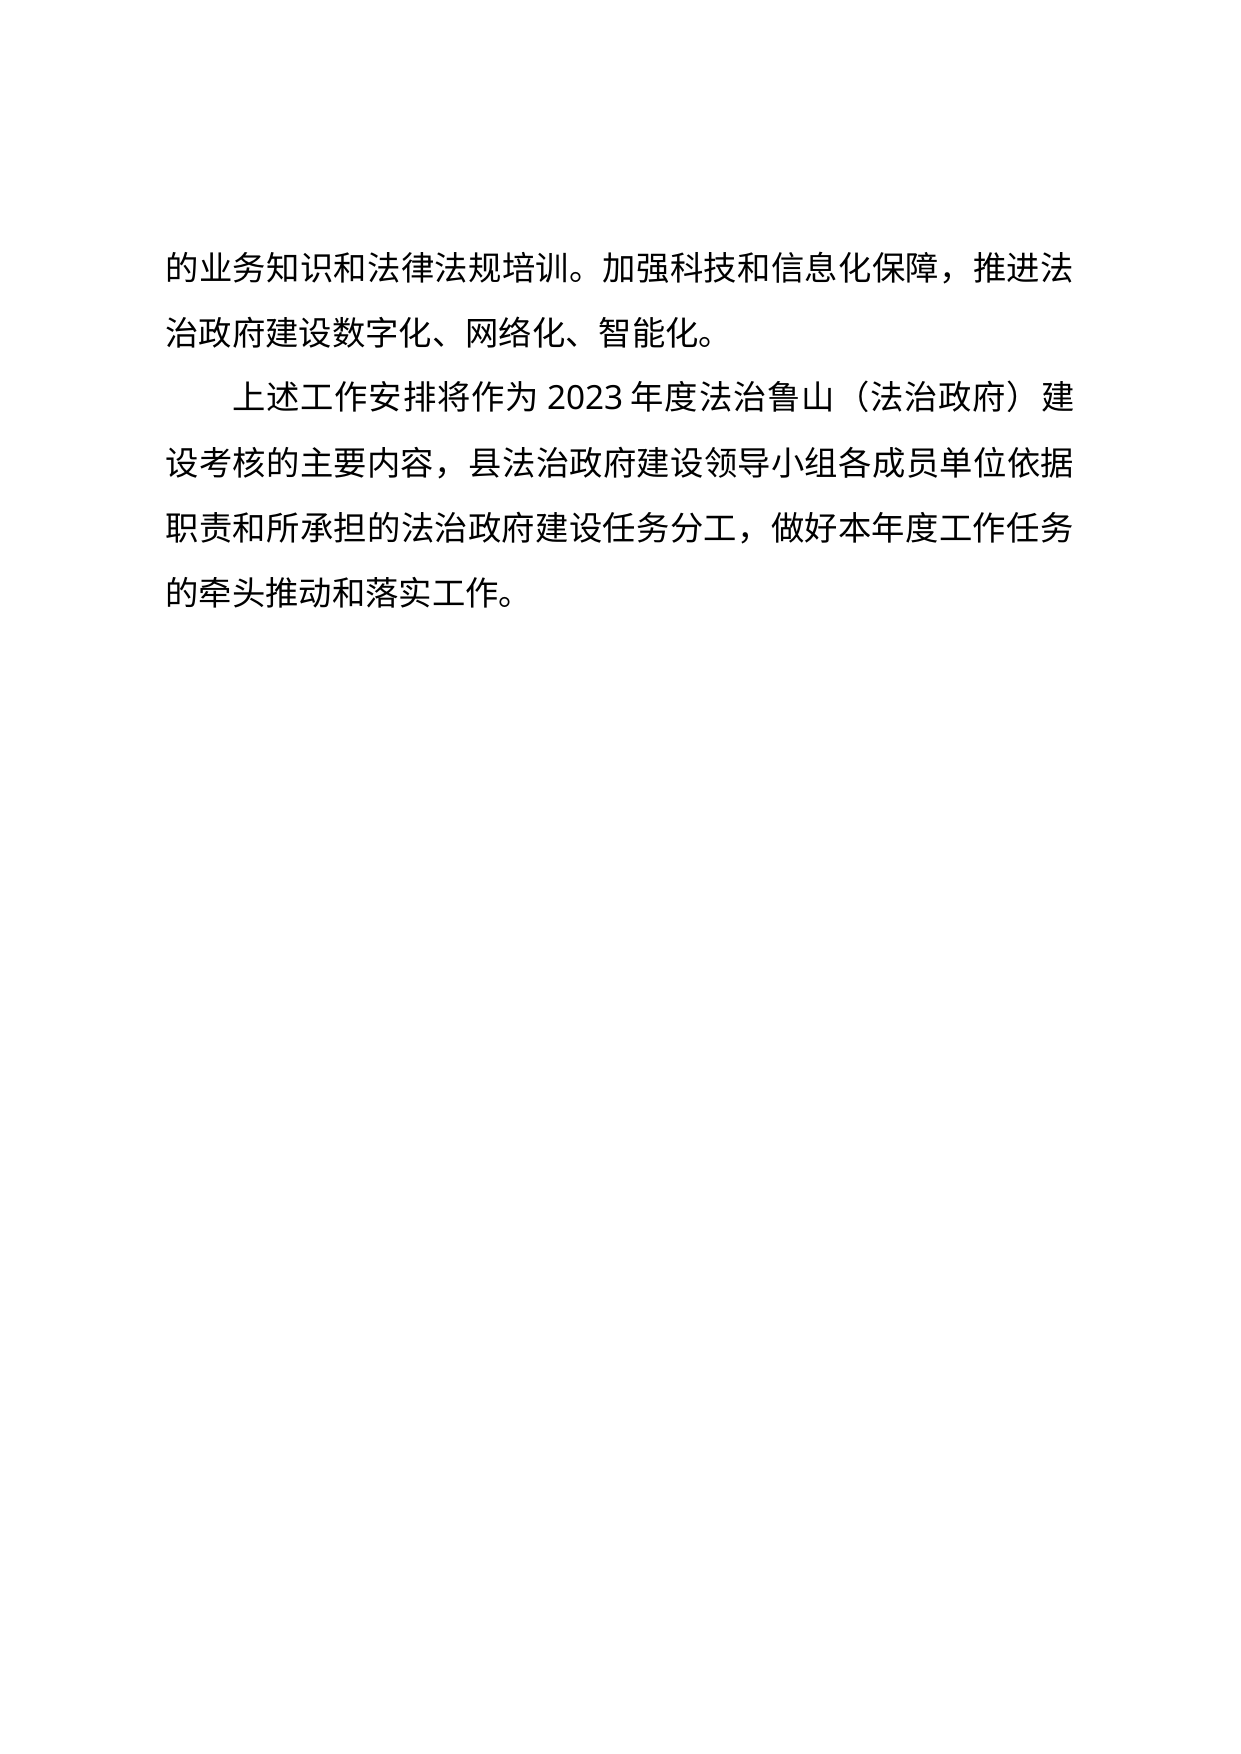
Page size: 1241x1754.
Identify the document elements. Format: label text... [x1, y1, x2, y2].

text 的业务知识和法律法规培训。加强科技和信息化保障，推进法治政府建设数字化、网络化、智能化。 [165, 233, 1075, 363]
text 上述工作安排将作为2023年度法治鲁山（法治政府）建设考核的主要内容，县法治政府建设领导小组各成员单位依据职责和所承担的法治政府建设任务分工，做好本年度工作任务的牵头推动和落实工作。 [165, 363, 1075, 623]
